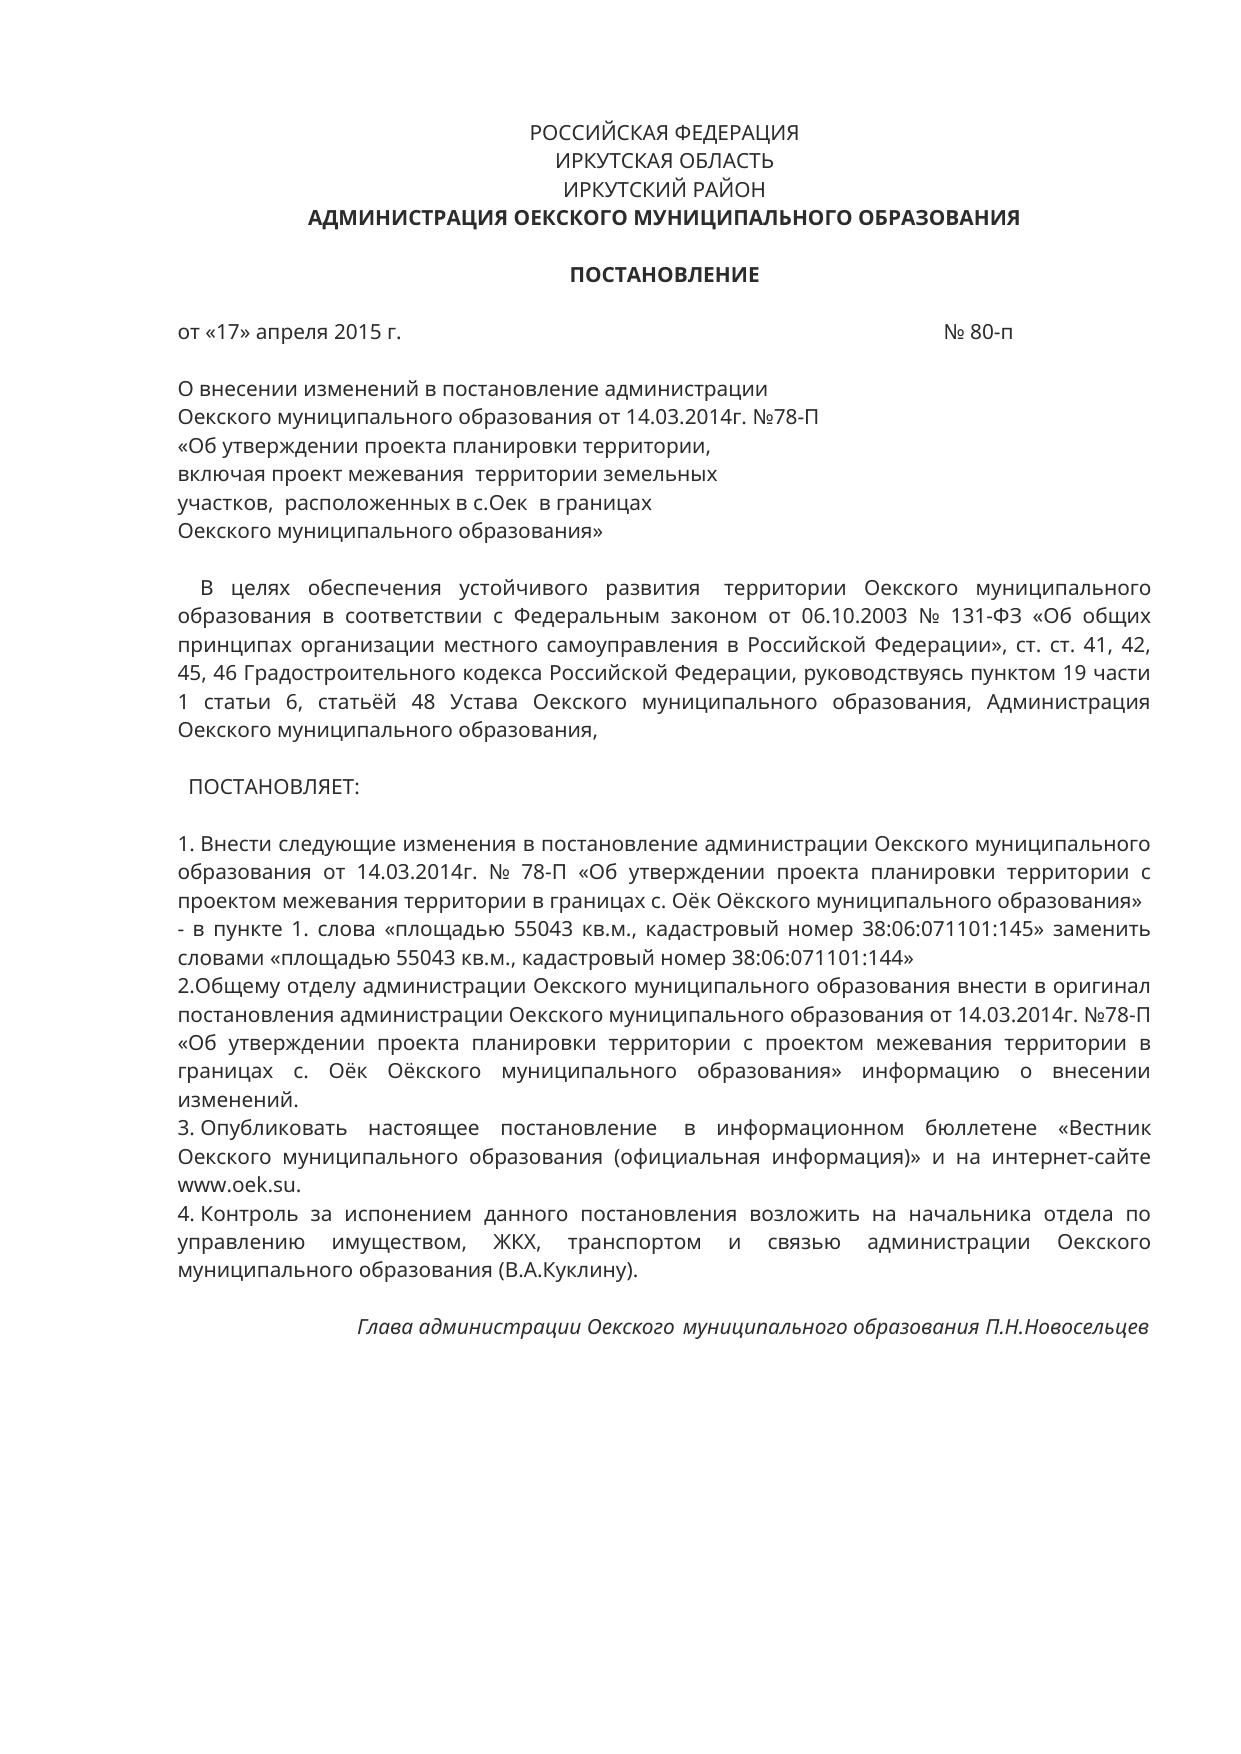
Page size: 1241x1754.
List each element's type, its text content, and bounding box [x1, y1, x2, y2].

text ПОСТАНОВЛЯЕТ: [177, 772, 1152, 801]
text Оекского муниципального образования от 14.03.2014г. №78-П [177, 402, 1152, 431]
text 3. Опубликовать настоящее постановление в информационном бюллетене «Вестник Оекского муниципального образования (официальная информация)» и на интернет-сайте www.oek.su. [177, 1113, 1152, 1199]
text 1. Внести следующие изменения в постановление администрации Оекского муниципального образования от 14.03.2014г. № 78-П «Об утверждении проекта планировки территории с проектом межевания территории в границах с. Оёк Оёкского муниципального образования» [177, 829, 1152, 914]
text участков, расположенных в с.Оек в границах [177, 488, 1152, 516]
text Глава администрации Оекского муниципального образования П.Н.Новосельцев [177, 1312, 1152, 1341]
text ИРКУТСКИЙ РАЙОН [177, 175, 1152, 203]
text 2.Общему отделу администрации Оекского муниципального образования внести в оригинал постановления администрации Оекского муниципального образования от 14.03.2014г. №78-П «Об утверждении проекта планировки территории с проектом межевания территории в границах с. Оёк Оёкского муниципального образования» информацию о внесении изменений. [177, 971, 1152, 1113]
text - в пункте 1. слова «площадью 55043 кв.м., кадастровый номер 38:06:071101:145» заменить словами «площадью 55043 кв.м., кадастровый номер 38:06:071101:144» [177, 914, 1152, 971]
text О внесении изменений в постановление администрации [177, 374, 1152, 402]
text ПОСТАНОВЛЕНИЕ [177, 260, 1152, 289]
text В целях обеспечения устойчивого развития территории Оекского муниципального образования в соответствии с Федеральным законом от 06.10.2003 № 131-ФЗ «Об общих принципах организации местного самоуправления в Российской Федерации», ст. ст. 41, 42, 45, 46 Градостроительного кодекса Российской Федерации, руководствуясь пунктом 19 части 1 статьи 6, статьёй 48 Устава Оекского муниципального образования, Администрация Оекского муниципального образования, [177, 573, 1152, 744]
text от «17» апреля 2015 г. № 80-п [177, 317, 1152, 346]
text Оекского муниципального образования» [177, 516, 1152, 545]
text включая проект межевания территории земельных [177, 459, 1152, 488]
text АДМИНИСТРАЦИЯ ОЕКСКОГО МУНИЦИПАЛЬНОГО ОБРАЗОВАНИЯ [177, 203, 1152, 232]
text «Об утверждении проекта планировки территории, [177, 431, 1152, 459]
text ИРКУТСКАЯ ОБЛАСТЬ [177, 147, 1152, 175]
text 4. Контроль за испонением данного постановления возложить на начальника отдела по управлению имуществом, ЖКХ, транспортом и связью администрации Оекского муниципального образования (В.А.Куклину). [177, 1199, 1152, 1284]
text РОССИЙСКАЯ ФЕДЕРАЦИЯ [177, 118, 1152, 147]
